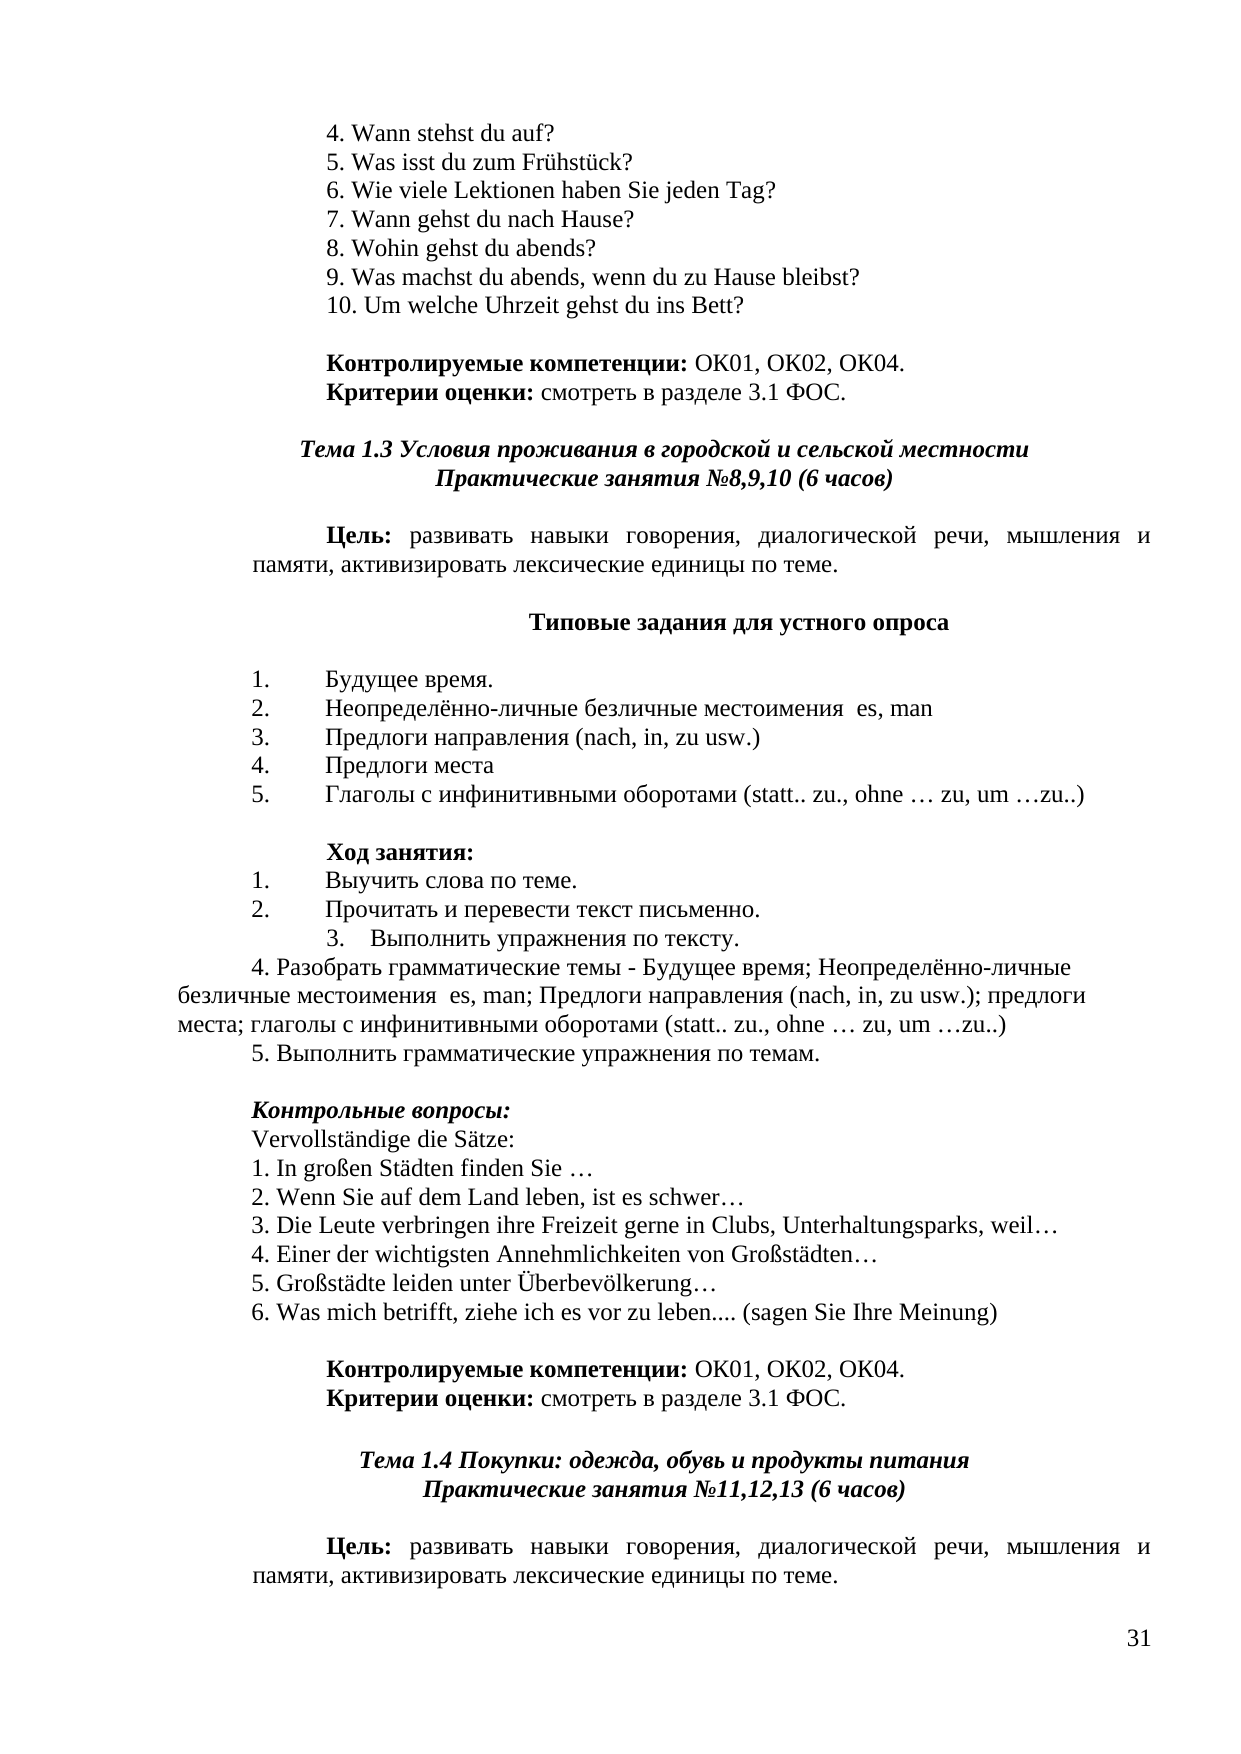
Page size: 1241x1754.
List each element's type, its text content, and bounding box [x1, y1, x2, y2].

text Цель: развивать навыки говорения, диалогической речи, мышления и памяти, активизировать лексические единицы по теме. [252, 1531, 1152, 1589]
list Неопределённо-личные безличные местоимения es, man [177, 693, 1152, 722]
list 3. Die Leute verbringen ihre Freizeit gerne in Clubs, Unterhaltungsparks, weil… [177, 1211, 1152, 1239]
text Ход занятия: [252, 837, 1152, 866]
text 6. Wie viele Lektionen haben Sie jeden Tag? [252, 176, 1152, 204]
text Типовые задания для устного опроса [252, 607, 1152, 636]
text 9. Was machst du abends, wenn du zu Hause bleibst? [252, 262, 1152, 291]
text 10. Um welche Uhrzeit gehst du ins Bett? [252, 291, 1152, 319]
text Контролируемые компетенции: ОК01, ОК02, ОК04. [252, 348, 1152, 377]
text 4. Wann stehst du auf? [252, 118, 1152, 147]
list Контрольные вопросы: [177, 1096, 1152, 1124]
list Предлоги места [177, 751, 1152, 779]
list Глаголы с инфинитивными оборотами (statt.. zu., ohne … zu, um …zu..) [177, 779, 1152, 808]
text Критерии оценки: смотреть в разделе 3.1 ФОС. [252, 377, 1152, 406]
list Предлоги направления (nach, in, zu usw.) [177, 722, 1152, 751]
text Критерии оценки: смотреть в разделе 3.1 ФОС. [252, 1383, 1152, 1412]
text 7. Wann gehst du nach Hause? [252, 204, 1152, 233]
text Практические занятия №8,9,10 (6 часов) [177, 463, 1152, 492]
list 4. Einer der wichtigsten Annehmlichkeiten von Großstädten… [177, 1239, 1152, 1268]
text Цель: развивать навыки говорения, диалогической речи, мышления и памяти, активизировать лексические единицы по теме. [252, 521, 1152, 578]
text Практические занятия №11,12,13 (6 часов) [177, 1474, 1152, 1502]
text 8. Wohin gehst du abends? [252, 233, 1152, 262]
text 3. Выполнить упражнения по тексту. [252, 923, 1152, 952]
list 1. In großen Städten finden Sie … [177, 1153, 1152, 1182]
text Тема 1.3 Условия проживания в городской и сельской местности [177, 434, 1152, 463]
list 6. Was mich betrifft, ziehe ich es vor zu leben.... (sagen Sie Ihre Meinung) [177, 1297, 1152, 1326]
list Vervollständige die Sätze: [177, 1124, 1152, 1153]
text Тема 1.4 Покупки: одежда, обувь и продукты питания [177, 1445, 1152, 1474]
list 2. Wenn Sie auf dem Land leben, ist es schwer… [177, 1182, 1152, 1211]
text Контролируемые компетенции: ОК01, ОК02, ОК04. [252, 1354, 1152, 1383]
list Выучить слова по теме. [177, 866, 1152, 894]
list 5. Großstädte leiden unter Überbevölkerung… [177, 1268, 1152, 1297]
list 4. Разобрать грамматические темы - Будущее время; Неопределённо-личные безличные местоимения es, man; Предлоги направления (nach, in, zu usw.); предлоги места; глаголы с инфинитивными оборотами (statt.. zu., ohne … zu, um …zu..) [177, 952, 1152, 1038]
text 5. Was isst du zum Frühstück? [252, 147, 1152, 176]
list 5. Выполнить грамматические упражнения по темам. [177, 1038, 1152, 1067]
list Будущее время. [177, 664, 1152, 693]
list Прочитать и перевести текст письменно. [177, 894, 1152, 923]
